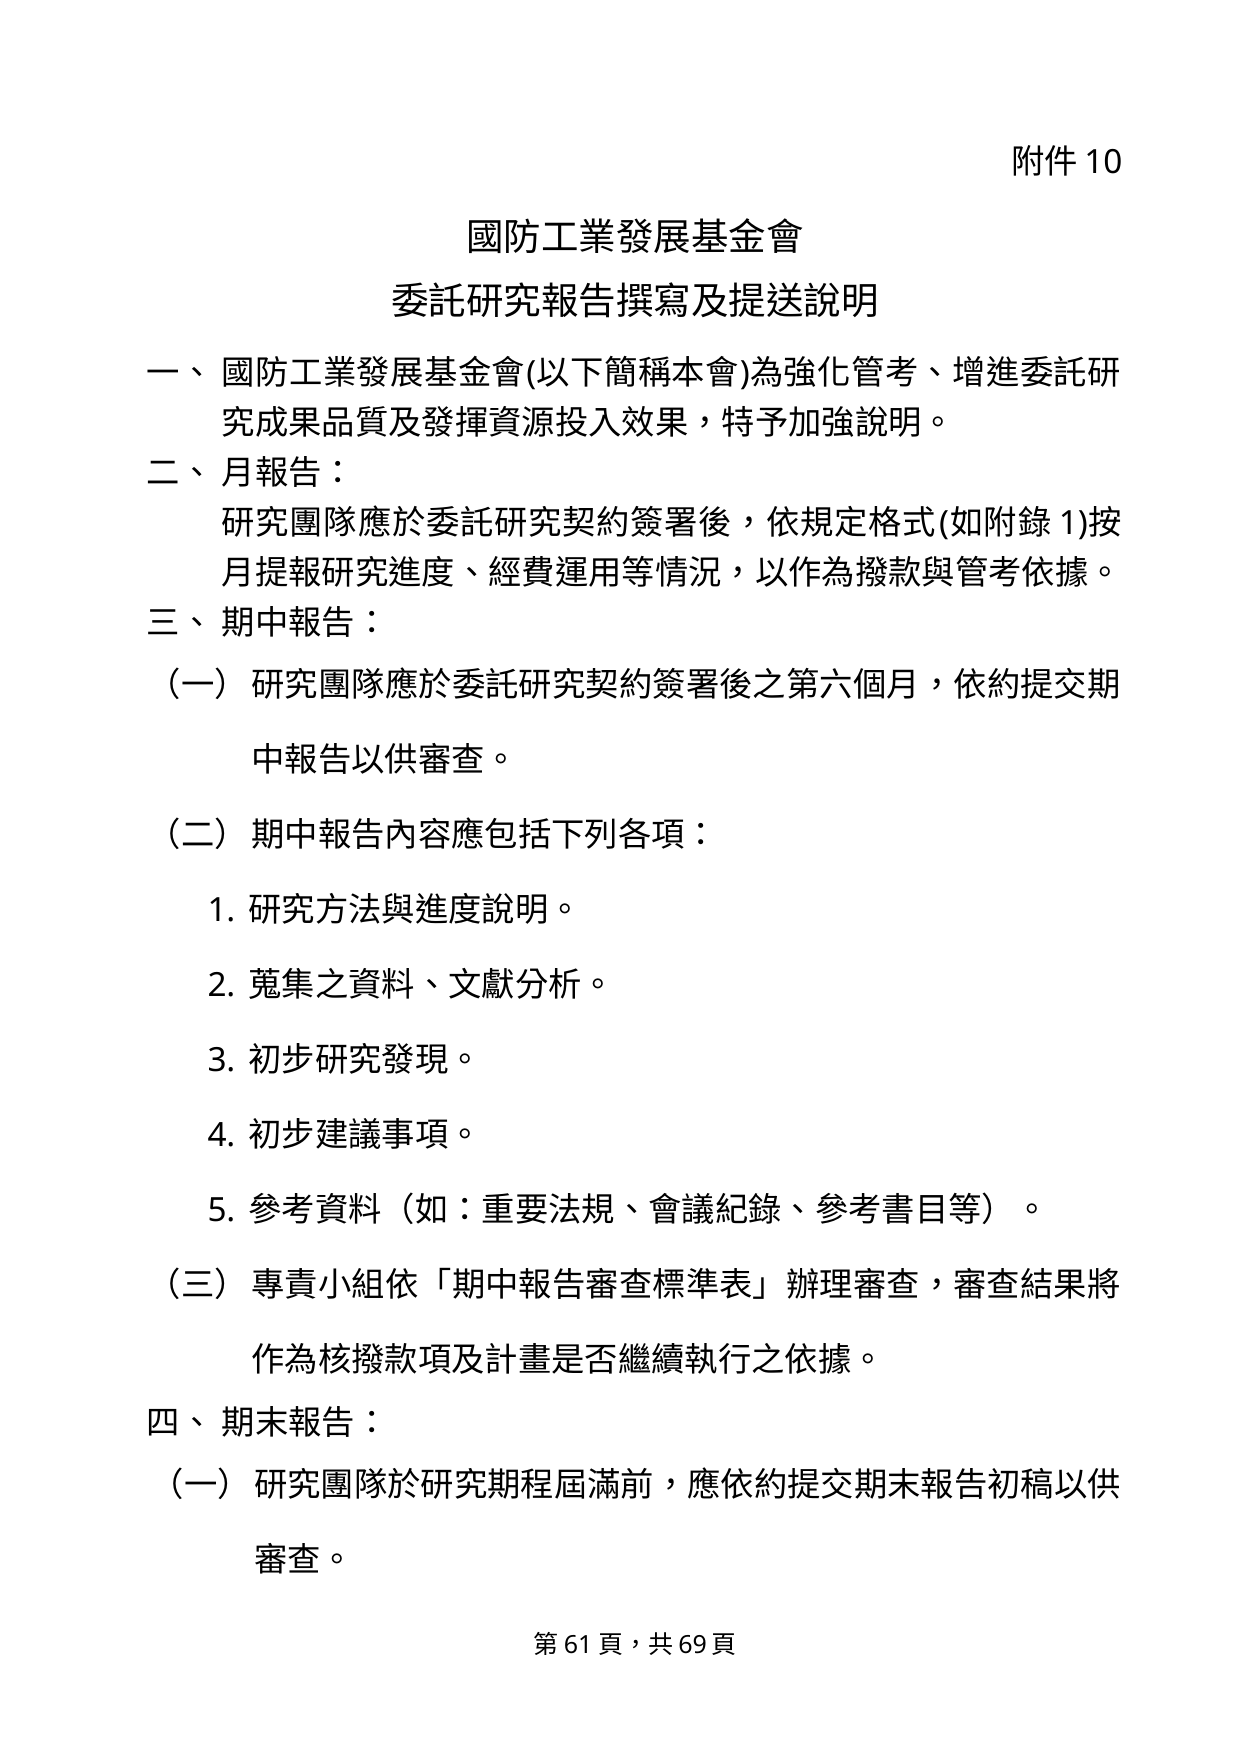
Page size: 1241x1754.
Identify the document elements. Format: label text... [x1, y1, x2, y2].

list 期末報告： [147, 1394, 1122, 1444]
list 研究團隊應於委託研究契約簽署後之第六個月，依約提交期中報告以供審查。 [148, 644, 1122, 794]
text 附件10 [148, 121, 1122, 196]
list 月報告： [147, 444, 1122, 494]
list 參考資料（如：重要法規、會議紀錄、參考書目等）。 [207, 1169, 1122, 1244]
list 期中報告： [147, 594, 1122, 644]
list 專責小組依「期中報告審查標準表」辦理審查，審查結果將作為核撥款項及計畫是否繼續執行之依據。 [148, 1244, 1122, 1394]
list 蒐集之資料、文獻分析。 [207, 944, 1122, 1019]
list 期中報告內容應包括下列各項： [148, 794, 1122, 869]
list 初步研究發現。 [207, 1019, 1122, 1094]
list 研究方法與進度說明。 [207, 869, 1122, 944]
text 國防工業發展基金會 [148, 196, 1122, 271]
list 初步建議事項。 [207, 1094, 1122, 1169]
text 委託研究報告撰寫及提送說明 [148, 271, 1122, 325]
list 國防工業發展基金會(以下簡稱本會)為強化管考、增進委託研究成果品質及發揮資源投入效果，特予加強說明。 [147, 344, 1122, 444]
text 研究團隊應於委託研究契約簽署後，依規定格式(如附錄1)按月提報研究進度、經費運用等情況，以作為撥款與管考依據。 [222, 494, 1122, 594]
list 研究團隊於研究期程屆滿前，應依約提交期末報告初稿以供審查。 [151, 1444, 1122, 1594]
